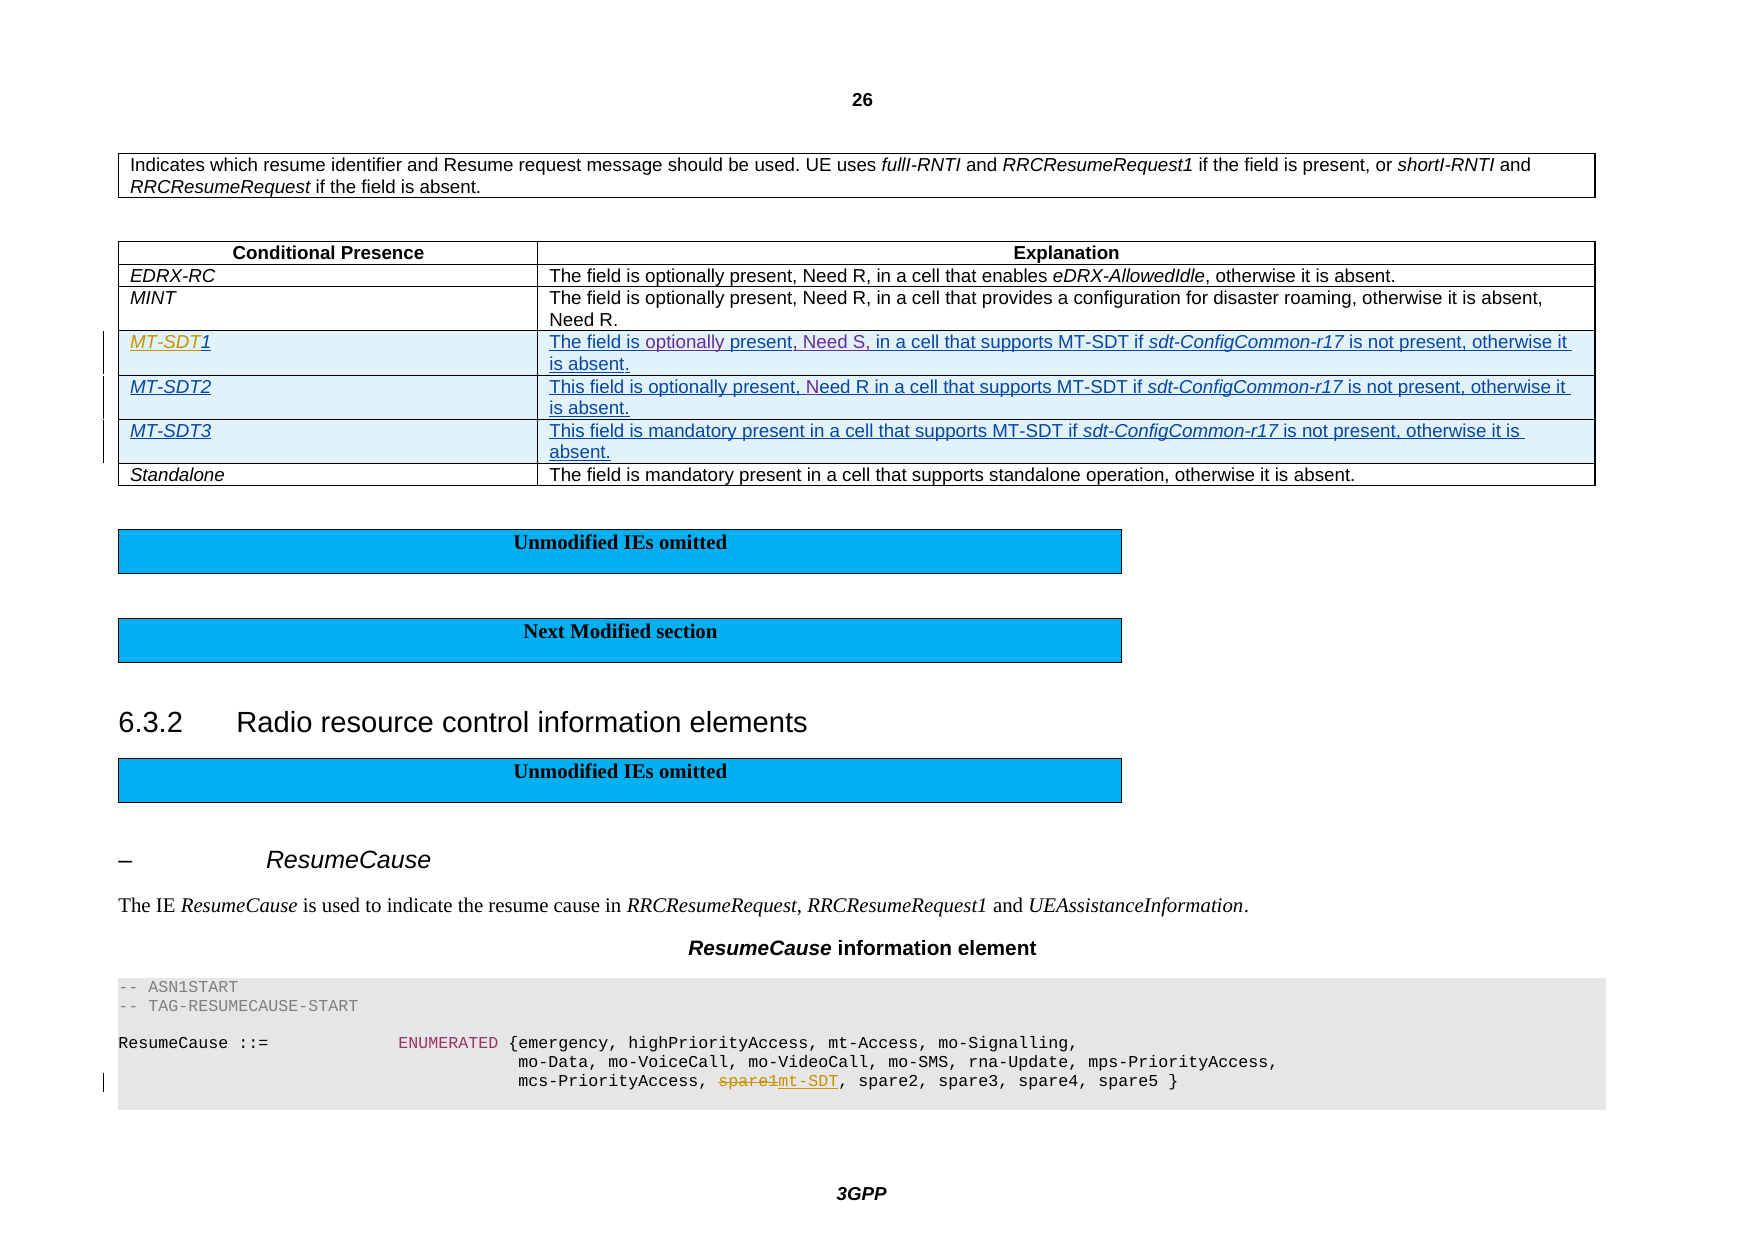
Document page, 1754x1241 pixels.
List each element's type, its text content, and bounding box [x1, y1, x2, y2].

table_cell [119, 154, 1594, 197]
table_cell Standalone [119, 464, 537, 485]
table_cell MINT [119, 287, 537, 330]
table_header Unmodified IEs omitted [119, 759, 1121, 802]
table_cell The field is optionally present, Need R, in a cell that enables eDRX-AllowedIdle, otherwise it is absent. [538, 265, 1594, 286]
text ResumeCause ::= ENUMERATED {emergency, highPriorityAccess, mt-Access, mo-Signalling, [118, 1035, 1606, 1054]
table_header Unmodified IEs omitted [119, 530, 1121, 573]
table_header Explanation [538, 242, 1594, 263]
text The IE ResumeCause is used to indicate the resume cause in RRCResumeRequest, RRCResumeRequest1 and UEAssistanceInformation. [118, 893, 1606, 917]
table_cell EDRX-RC [119, 265, 537, 286]
text mo-Data, mo-VoiceCall, mo-VideoCall, mo-SMS, rna-Update, mps-PriorityAccess, [118, 1054, 1606, 1073]
table_cell The field is optionally present, Need R, in a cell that provides a configuration for disaster roaming, otherwise it is absent, Need R. [538, 287, 1594, 330]
text ResumeCause information element [118, 936, 1606, 960]
subtitle 6.3.2 Radio resource control information elements [118, 705, 1606, 739]
text -- TAG-RESUMECAUSE-START [118, 997, 1606, 1016]
text mcs-PriorityAccess, , spare2, spare3, spare4, spare5 } [118, 1073, 1606, 1092]
text -- ASN1START [118, 978, 1606, 997]
table_header Conditional Presence [119, 242, 537, 263]
table_header Next Modified section [119, 619, 1121, 662]
subtitle – ResumeCause [118, 845, 1606, 874]
table_cell The field is mandatory present in a cell that supports standalone operation, otherwise it is absent. [538, 464, 1594, 485]
